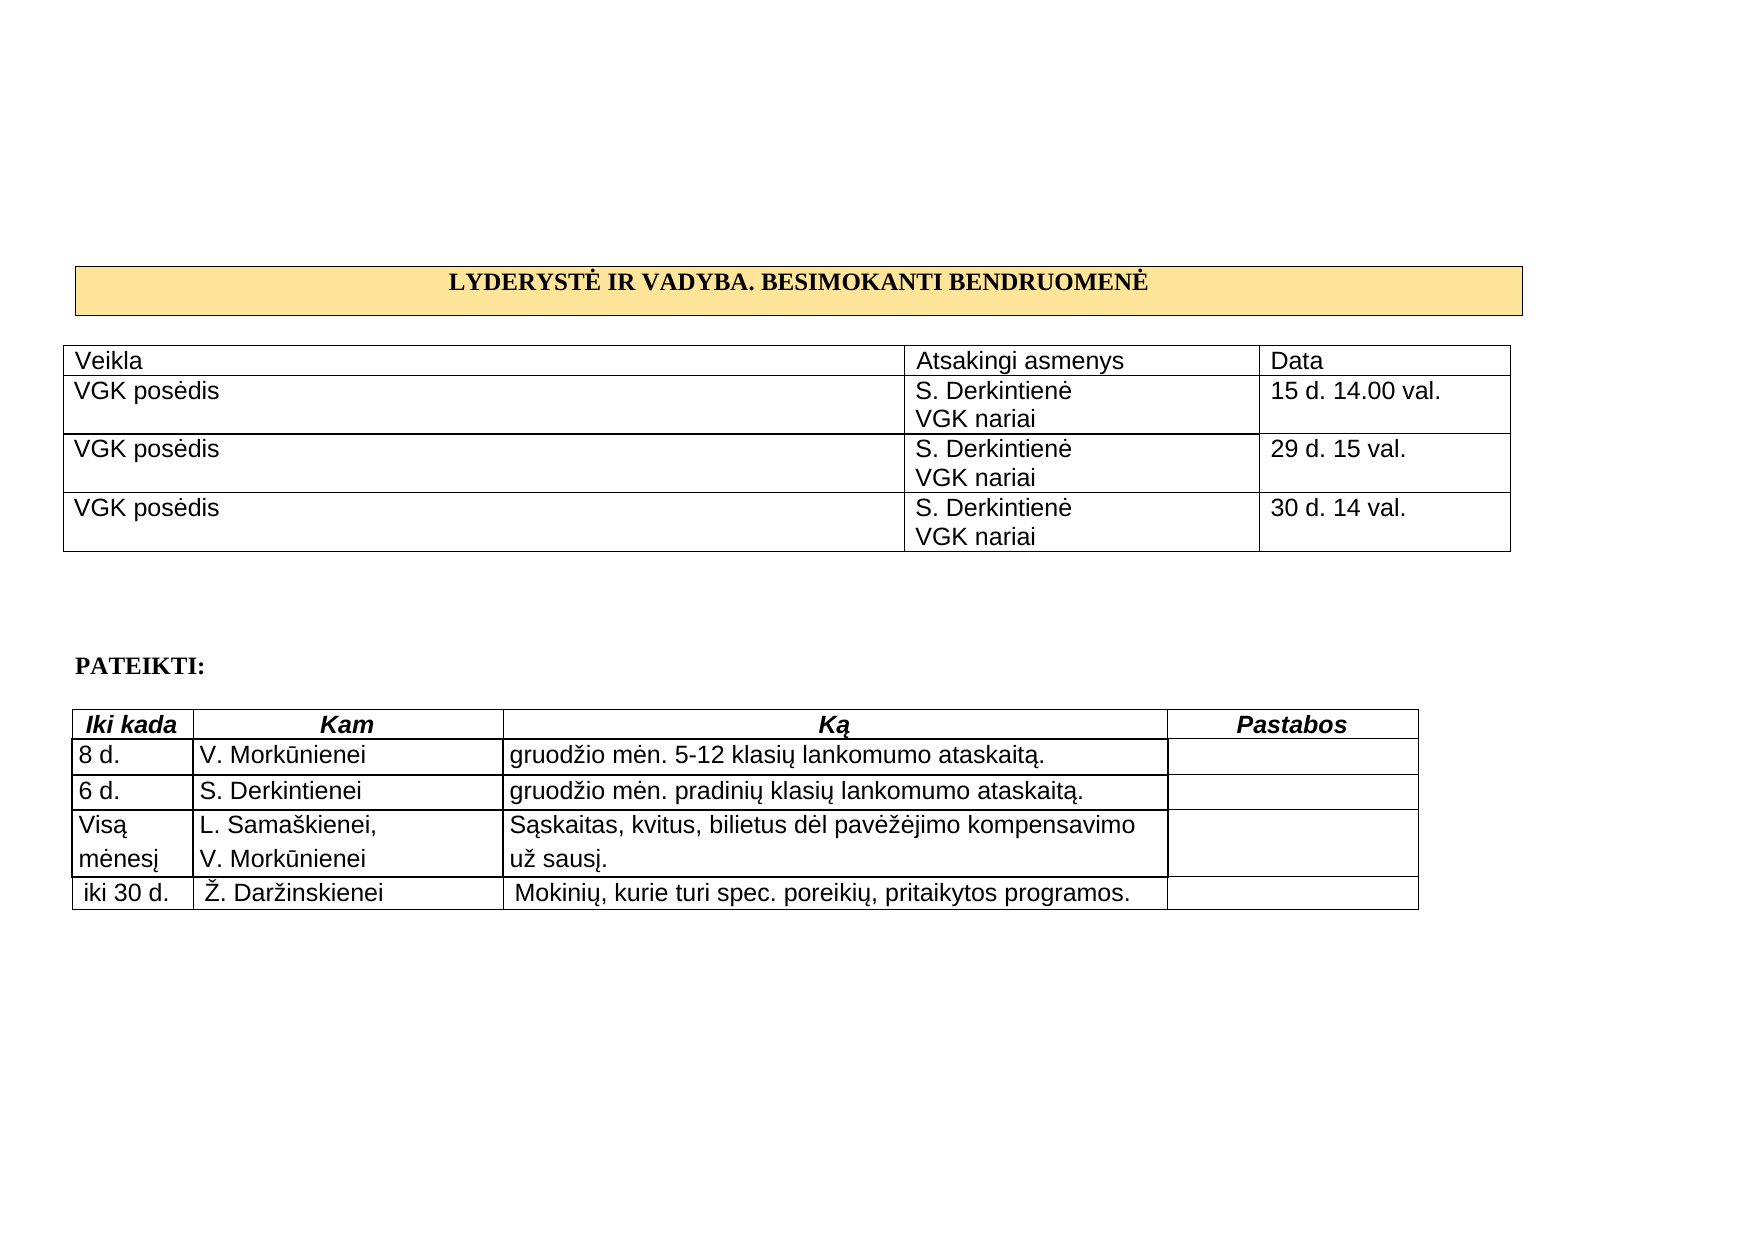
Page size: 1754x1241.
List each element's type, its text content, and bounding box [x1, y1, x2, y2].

table_header Veikla [64, 346, 904, 374]
table_cell [1169, 810, 1418, 876]
table_cell 15 d. 14.00 val. [1260, 376, 1510, 433]
table_cell [1169, 739, 1418, 774]
table_cell Ž. Daržinskienei [194, 878, 503, 909]
table_cell 29 d. 15 val. [1260, 434, 1510, 492]
table_cell Mokinių, kurie turi spec. poreikių, pritaikytos programos. [504, 878, 1167, 909]
table_cell VGK posėdis [64, 493, 904, 551]
table_cell [1168, 877, 1418, 909]
table_cell [1169, 775, 1418, 808]
table_cell gruodžio mėn. pradinių klasių lankomumo ataskaitą. [504, 776, 1167, 808]
table_cell 6 d. [73, 776, 192, 808]
table_cell S. Derkintienė VGK nariai [905, 493, 1259, 551]
table_header Atsakingi asmenys [905, 346, 1259, 374]
table_cell 8 d. [73, 740, 192, 774]
table_cell V. Morkūnienei [194, 740, 502, 774]
table_cell VGK posėdis [64, 435, 904, 492]
table_header LYDERYSTĖ IR VADYBA. BESIMOKANTI BENDRUOMENĖ [76, 267, 1522, 315]
table_cell L. Samaškienei, V. Morkūnienei [194, 811, 502, 876]
text PATEIKTI: [75, 651, 1679, 680]
table_header Iki kada [73, 710, 193, 738]
table_cell VGK posėdis [64, 376, 904, 433]
table_header Pastabos [1168, 710, 1418, 738]
table_cell S. Derkintienė VGK nariai [905, 376, 1259, 433]
table_cell S. Derkintienei [194, 776, 502, 808]
table_cell S. Derkintienė VGK nariai [905, 435, 1259, 492]
table_header Kam [194, 710, 503, 738]
table_cell gruodžio mėn. 5-12 klasių lankomumo ataskaitą. [504, 740, 1167, 774]
table_header Data [1260, 346, 1510, 374]
table_cell iki 30 d. [73, 878, 193, 909]
table_cell 30 d. 14 val. [1260, 493, 1510, 551]
table_header Ką [504, 710, 1167, 738]
table_cell Sąskaitas, kvitus, bilietus dėl pavėžėjimo kompensavimo už sausį. [504, 811, 1167, 876]
table_cell Visą mėnesį [73, 811, 192, 876]
